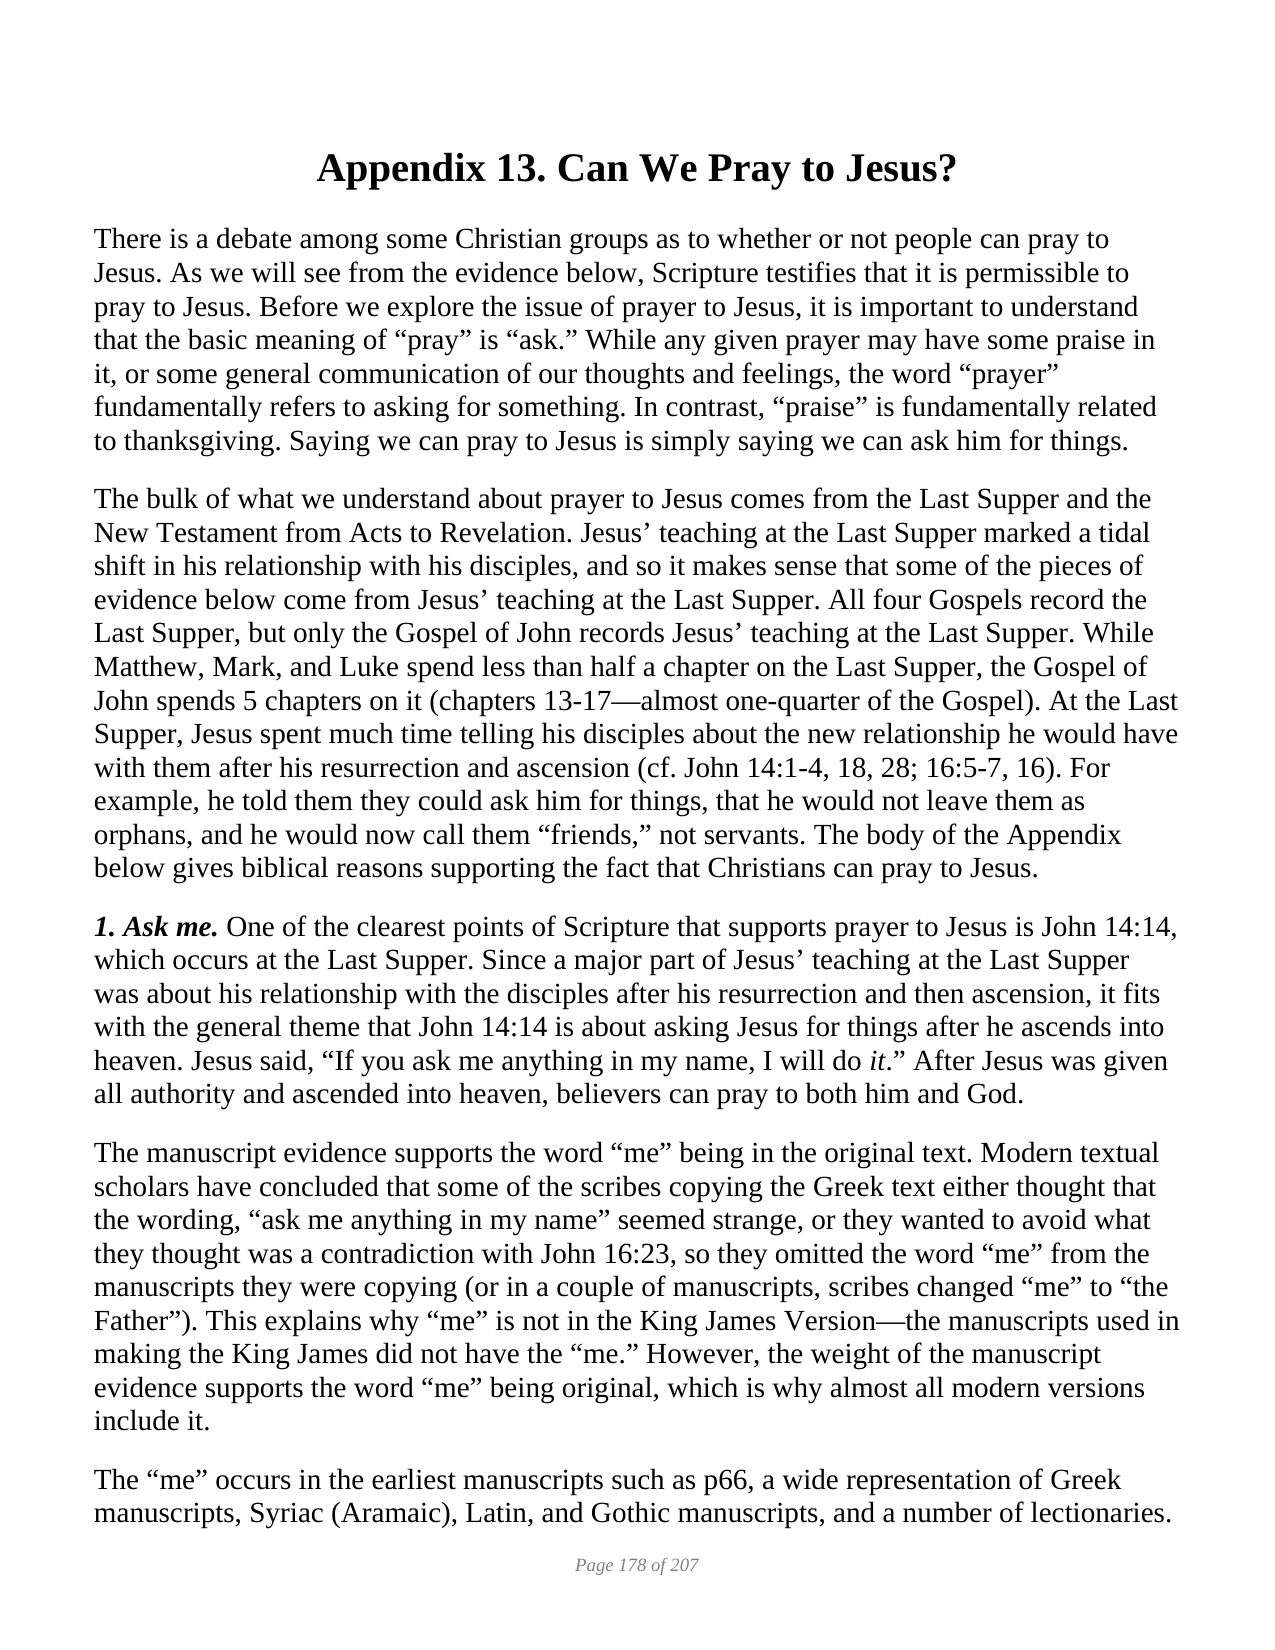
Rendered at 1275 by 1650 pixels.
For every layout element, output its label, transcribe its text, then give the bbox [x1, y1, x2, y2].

text The manuscript evidence supports the word “me” being in the original text. Modern textual scholars have concluded that some of the scribes copying the Greek text either thought that the wording, “ask me anything in my name” seemed strange, or they wanted to avoid what they thought was a contradiction with John 16:23, so they omitted the word “me” from the manuscripts they were copying (or in a couple of manuscripts, scribes changed “me” to “the Father”). This explains why “me” is not in the King James Version—the manuscripts used in making the King James did not have the “me.” However, the weight of the manuscript evidence supports the word “me” being original, which is why almost all modern versions include it. [94, 1135, 1181, 1437]
text There is a debate among some Christian groups as to whether or not people can pray to Jesus. As we will see from the evidence below, Scripture testifies that it is permissible to pray to Jesus. Before we explore the issue of prayer to Jesus, it is important to understand that the basic meaning of “pray” is “ask.” While any given prayer may have some praise in it, or some general communication of our thoughts and feelings, the word “prayer” fundamentally refers to asking for something. In contrast, “praise” is fundamentally related to thanksgiving. Saying we can pray to Jesus is simply saying we can ask him for things. [94, 222, 1181, 456]
text Appendix 13. Can We Pray to Jesus? [94, 144, 1181, 190]
text 1. Ask me. One of the clearest points of Scripture that supports prayer to Jesus is John 14:14, which occurs at the Last Supper. Since a major part of Jesus’ teaching at the Last Supper was about his relationship with the disciples after his resurrection and then ascension, it fits with the general theme that John 14:14 is about asking Jesus for things after he ascends into heaven. Jesus said, “If you ask me anything in my name, I will do it.” After Jesus was given all authority and ascended into heaven, believers can pray to both him and God. [94, 909, 1181, 1110]
text The bulk of what we understand about prayer to Jesus comes from the Last Supper and the New Testament from Acts to Revelation. Jesus’ teaching at the Last Supper marked a tidal shift in his relationship with his disciples, and so it makes sense that some of the pieces of evidence below come from Jesus’ teaching at the Last Supper. All four Gospels record the Last Supper, but only the Gospel of John records Jesus’ teaching at the Last Supper. While Matthew, Mark, and Luke spend less than half a chapter on the Last Supper, the Gospel of John spends 5 chapters on it (chapters 13-17—almost one-quarter of the Gospel). At the Last Supper, Jesus spent much time telling his disciples about the new relationship he would have with them after his resurrection and ascension (cf. John 14:1-4, 18, 28; 16:5-7, 16). For example, he told them they could ask him for things, that he would not leave them as orphans, and he would now call them “friends,” not servants. The body of the Appendix below gives biblical reasons supporting the fact that Christians can pray to Jesus. [94, 481, 1181, 884]
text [94, 1462, 1181, 1529]
